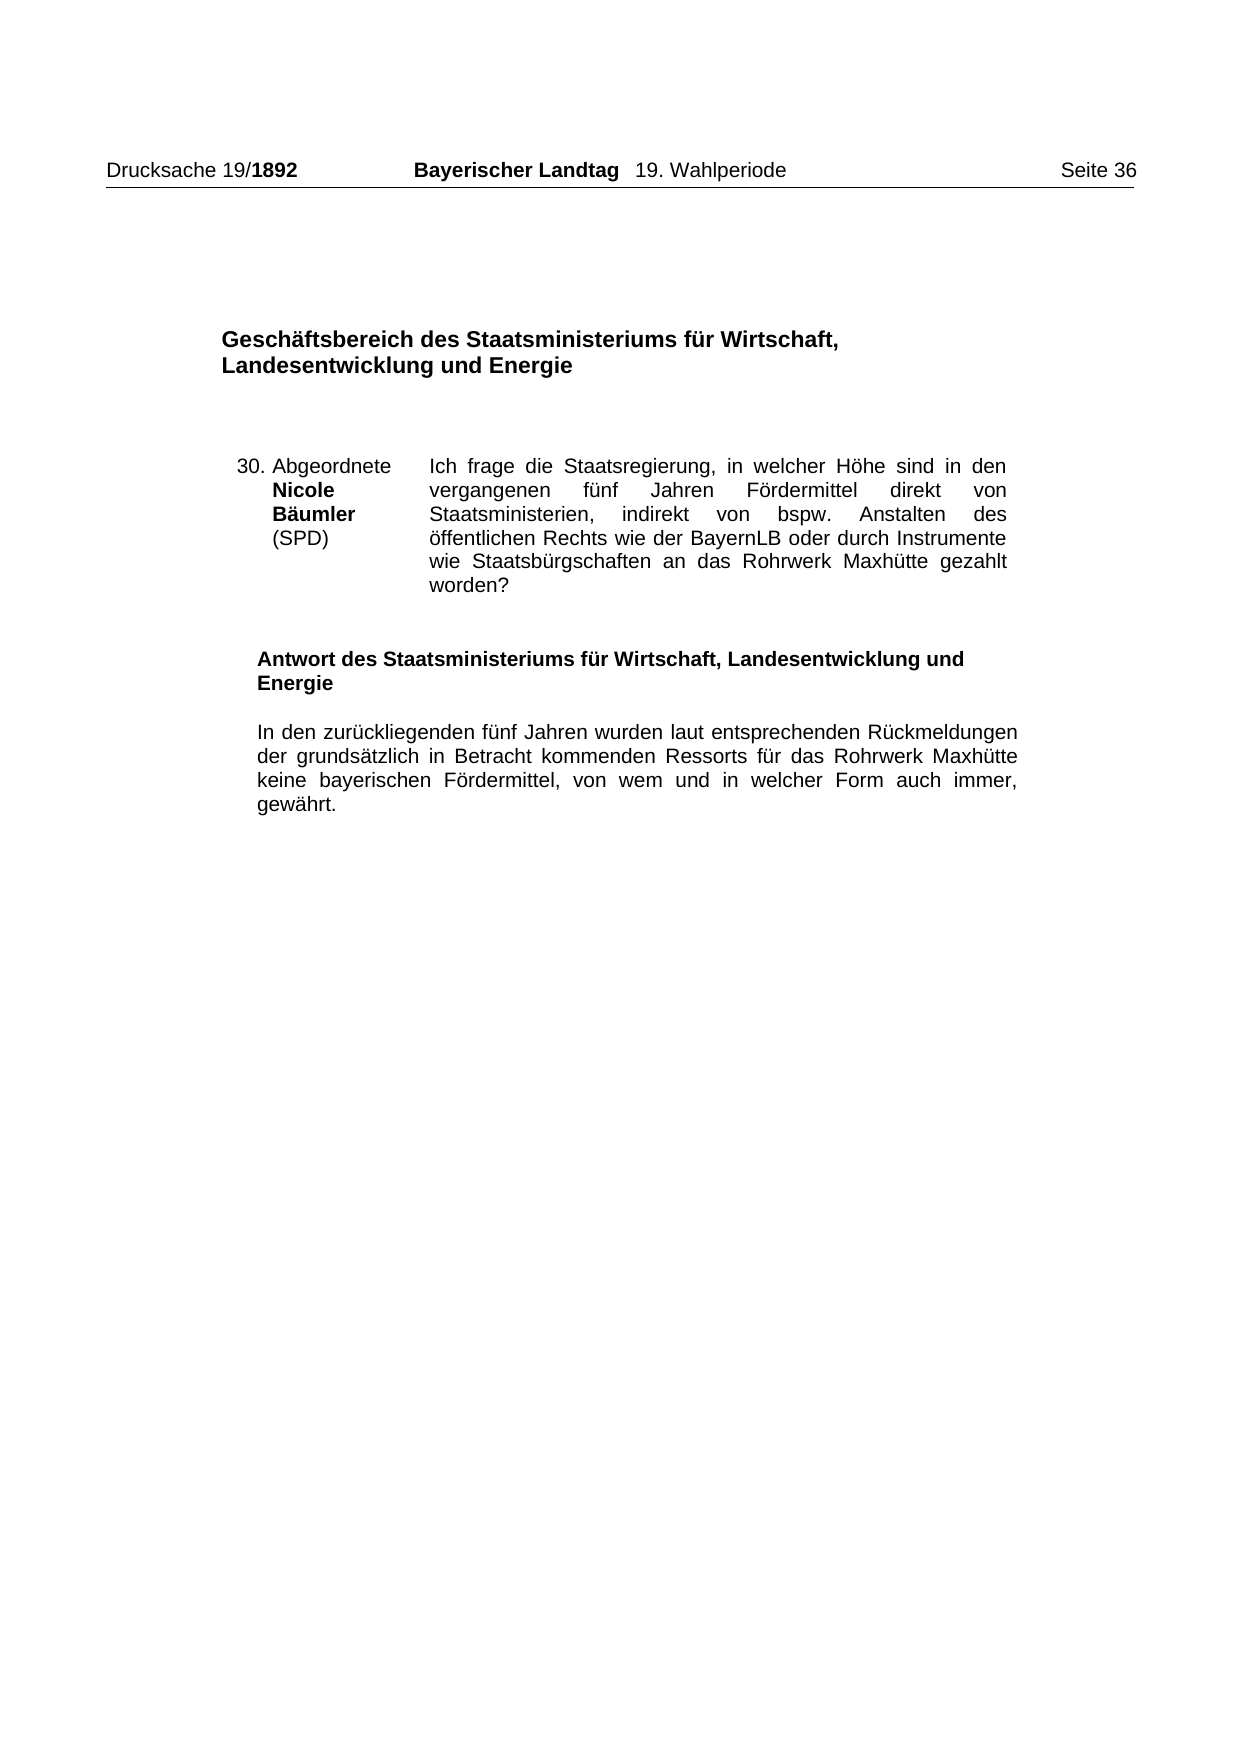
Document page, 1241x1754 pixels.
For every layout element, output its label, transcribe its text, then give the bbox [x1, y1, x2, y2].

table_header Abgeordnete Nicole Bäumler (SPD) [225, 379, 418, 597]
text In den zurückliegenden fünf Jahren wurden laut entsprechenden Rückmeldungen der grundsätzlich in Betracht kommenden Ressorts für das Rohrwerk Maxhütte keine bayerischen Fördermittel, von wem und in welcher Form auch immer, gewährt. [257, 720, 1019, 816]
text Geschäftsbereich des Staatsministeriums für Wirtschaft, Landesentwicklung und Energie [221, 326, 1019, 378]
text Antwort des Staatsministeriums für Wirtschaft, Landesentwicklung und Energie [257, 647, 1019, 695]
table_header Ich frage die Staatsregierung, in welcher Höhe sind in den vergangenen fünf Jahren Fördermittel direkt von Staatsministerien, indirekt von bspw. Anstalten des öffentlichen Rechts wie der BayernLB oder durch Instrumente wie Staatsbürgschaften an das Rohrwerk Maxhütte gezahlt worden? [418, 379, 1019, 597]
